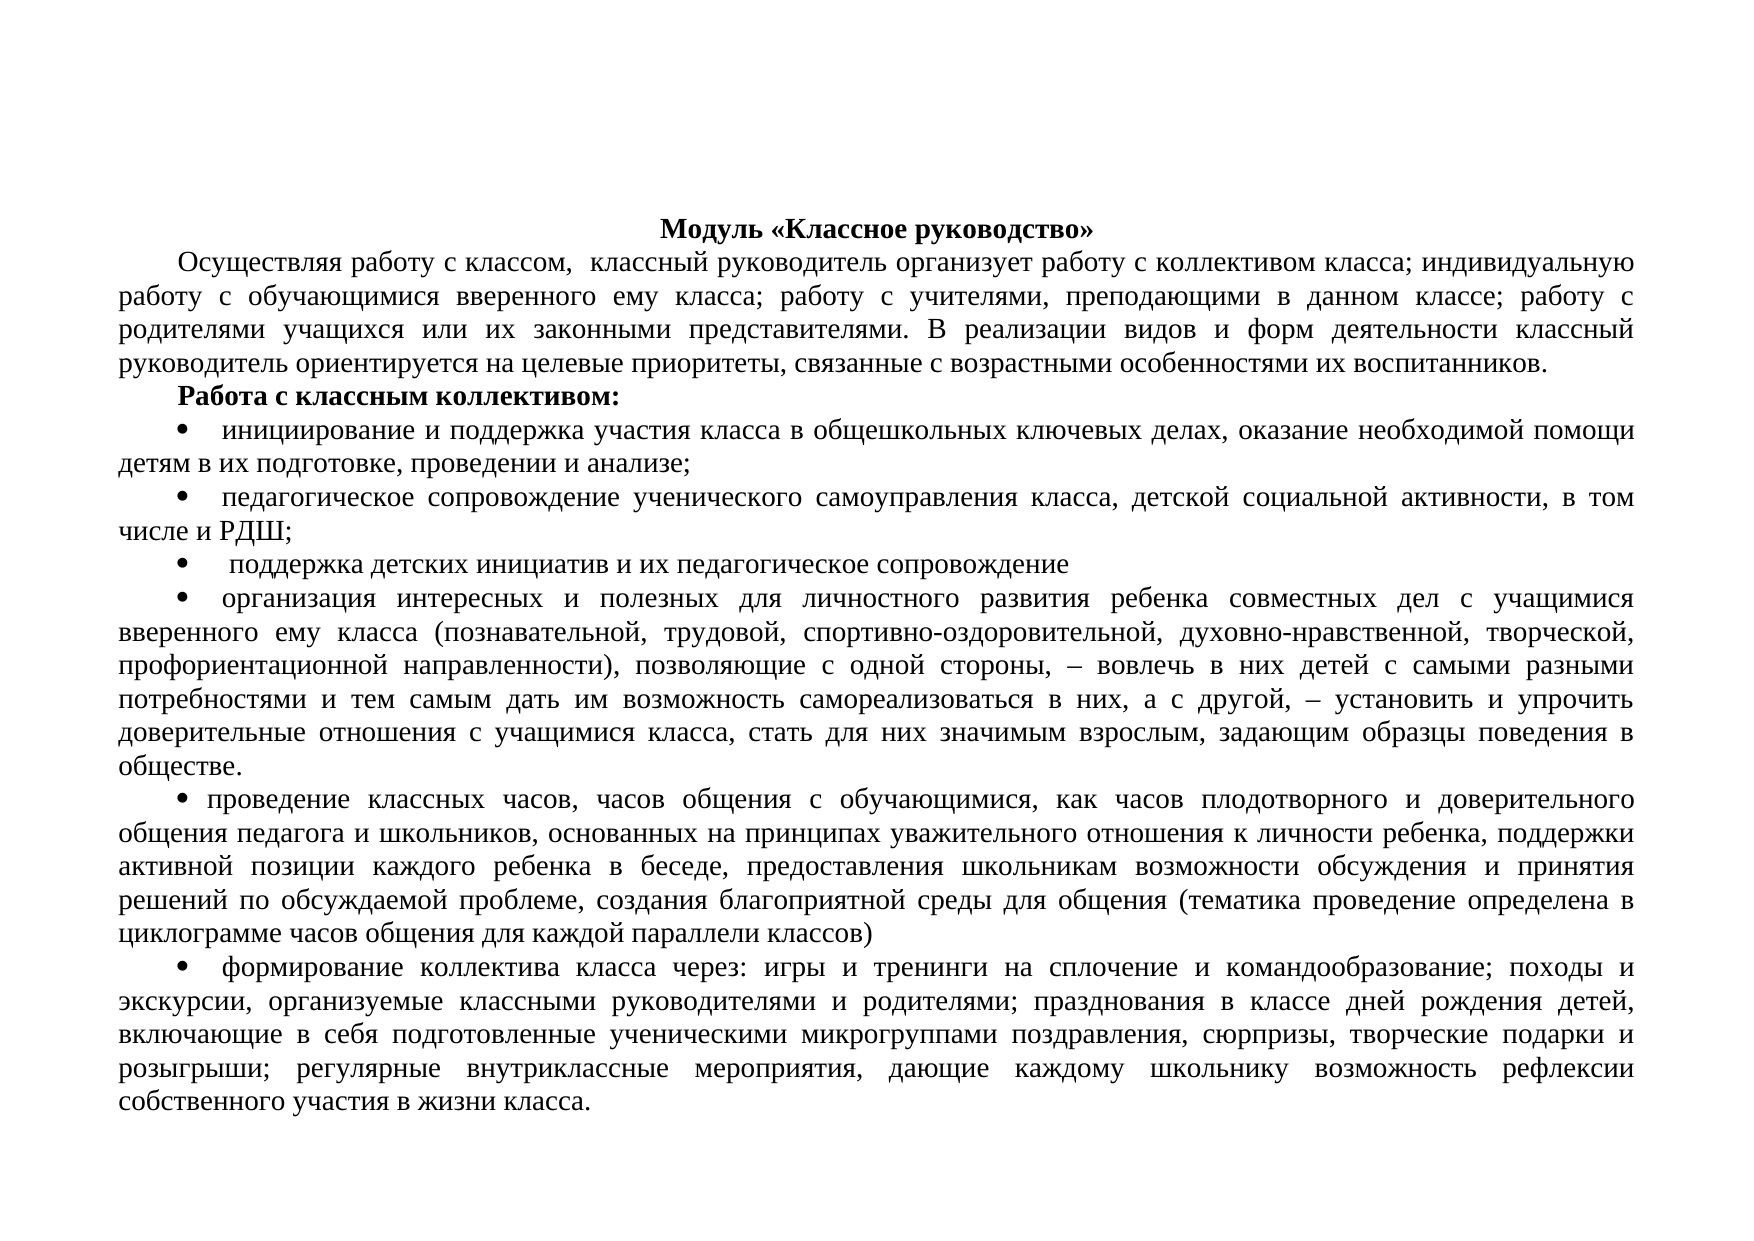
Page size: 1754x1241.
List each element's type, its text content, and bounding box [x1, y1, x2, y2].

list педагогическое сопровождение ученического самоуправления класса, детской социальной активности, в том числе и РДШ; [118, 479, 1636, 546]
text Осуществляя работу с классом, классный руководитель организует работу с коллективом класса; индивидуальную работу с обучающимися вверенного ему класса; работу с учителями, преподающими в данном классе; работу с родителями учащихся или их законными представителями. В реализации видов и форм деятельности классный руководитель ориентируется на целевые приоритеты, связанные с возрастными особенностями их воспитанников. [118, 244, 1636, 378]
text Работа с классным коллективом: [118, 378, 1636, 412]
list поддержка детских инициатив и их педагогическое сопровождение [118, 546, 1636, 580]
list проведение классных часов, часов общения с обучающимися, как часов плодотворного и доверительного общения педагога и школьников, основанных на принципах уважительного отношения к личности ребенка, поддержки активной позиции каждого ребенка в беседе, предоставления школьникам возможности обсуждения и принятия решений по обсуждаемой проблеме, создания благоприятной среды для общения (тематика проведение определена в циклограмме часов общения для каждой параллели классов) [118, 781, 1636, 949]
list формирование коллектива класса через: игры и тренинги на сплочение и командообразование; походы и экскурсии, организуемые классными руководителями и родителями; празднования в классе дней рождения детей, включающие в себя подготовленные ученическими микрогруппами поздравления, сюрпризы, творческие подарки и розыгрыши; регулярные внутриклассные мероприятия, дающие каждому школьнику возможность рефлексии собственного участия в жизни класса. [118, 949, 1636, 1117]
list инициирование и поддержка участия класса в общешкольных ключевых делах, оказание необходимой помощи детям в их подготовке, проведении и анализе; [118, 412, 1636, 479]
list организация интересных и полезных для личностного развития ребенка совместных дел с учащимися вверенного ему класса (познавательной, трудовой, спортивно-оздоровительной, духовно-нравственной, творческой, профориентационной направленности), позволяющие с одной стороны, – вовлечь в них детей с самыми разными потребностями и тем самым дать им возможность самореализоваться в них, а с другой, – установить и упрочить доверительные отношения с учащимися класса, стать для них значимым взрослым, задающим образцы поведения в обществе. [118, 580, 1636, 781]
text Модуль «Классное руководство» [118, 211, 1636, 244]
